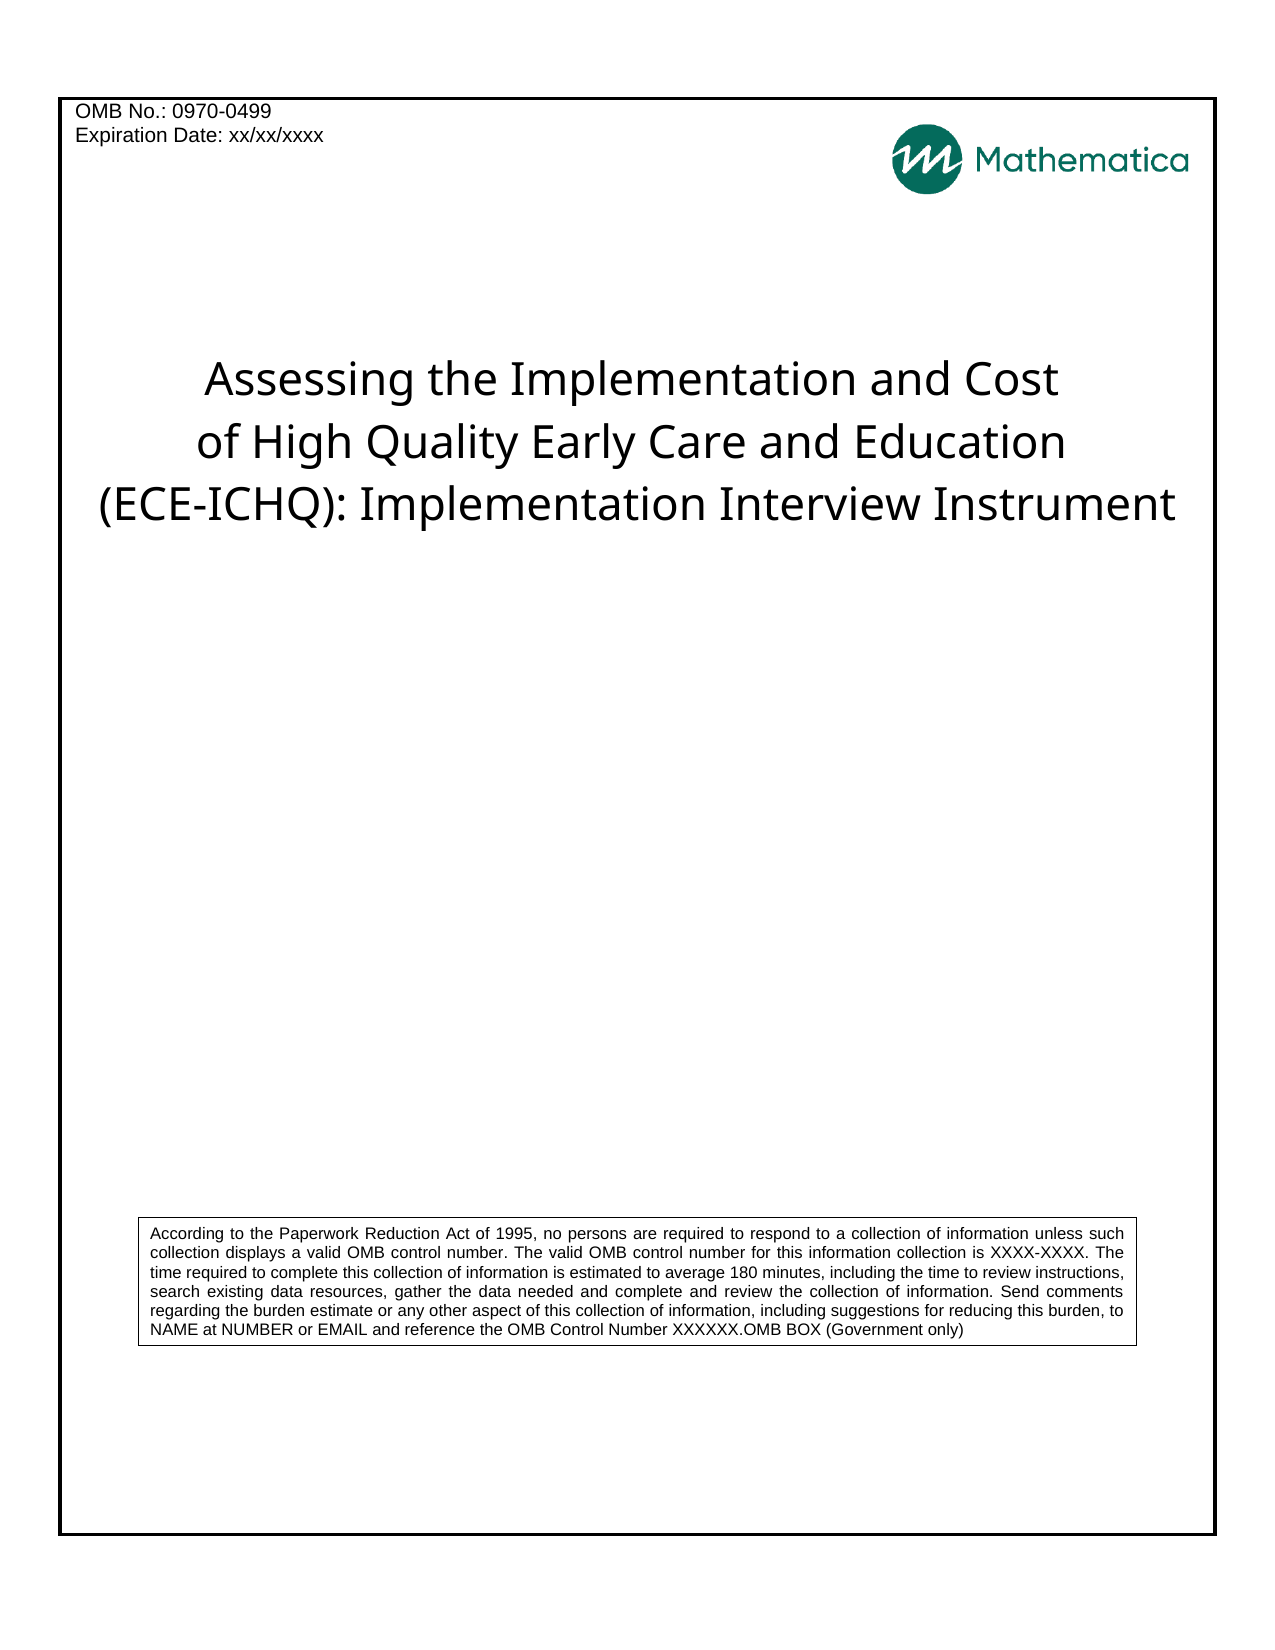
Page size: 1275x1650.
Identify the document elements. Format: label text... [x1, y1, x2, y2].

table_header According to the Paperwork Reduction Act of 1995, no persons are required to respond to a collection of information unless such collection displays a valid OMB control number. The valid OMB control number for this information collection is XXXX-XXXX. The time required to complete this collection of information is estimated to average 180 minutes, including the time to review instructions, search existing data resources, gather the data needed and complete and review the collection of information. Send comments regarding the burden estimate or any other aspect of this collection of information, including suggestions for reducing this burden, to NAME at NUMBER or EMAIL and reference the OMB Control Number XXXXXX.OMB BOX (Government only) [139, 1218, 1136, 1345]
text Expiration Date: xx/xx/xxxx [75, 123, 1200, 147]
text OMB No.: 0970-0499 [75, 99, 1200, 123]
text Assessing the Implementation and Cost of High Quality Early Care and Education (ECE-ICHQ): Implementation Interview Instrument [75, 347, 1200, 534]
picture [890, 147, 1190, 196]
